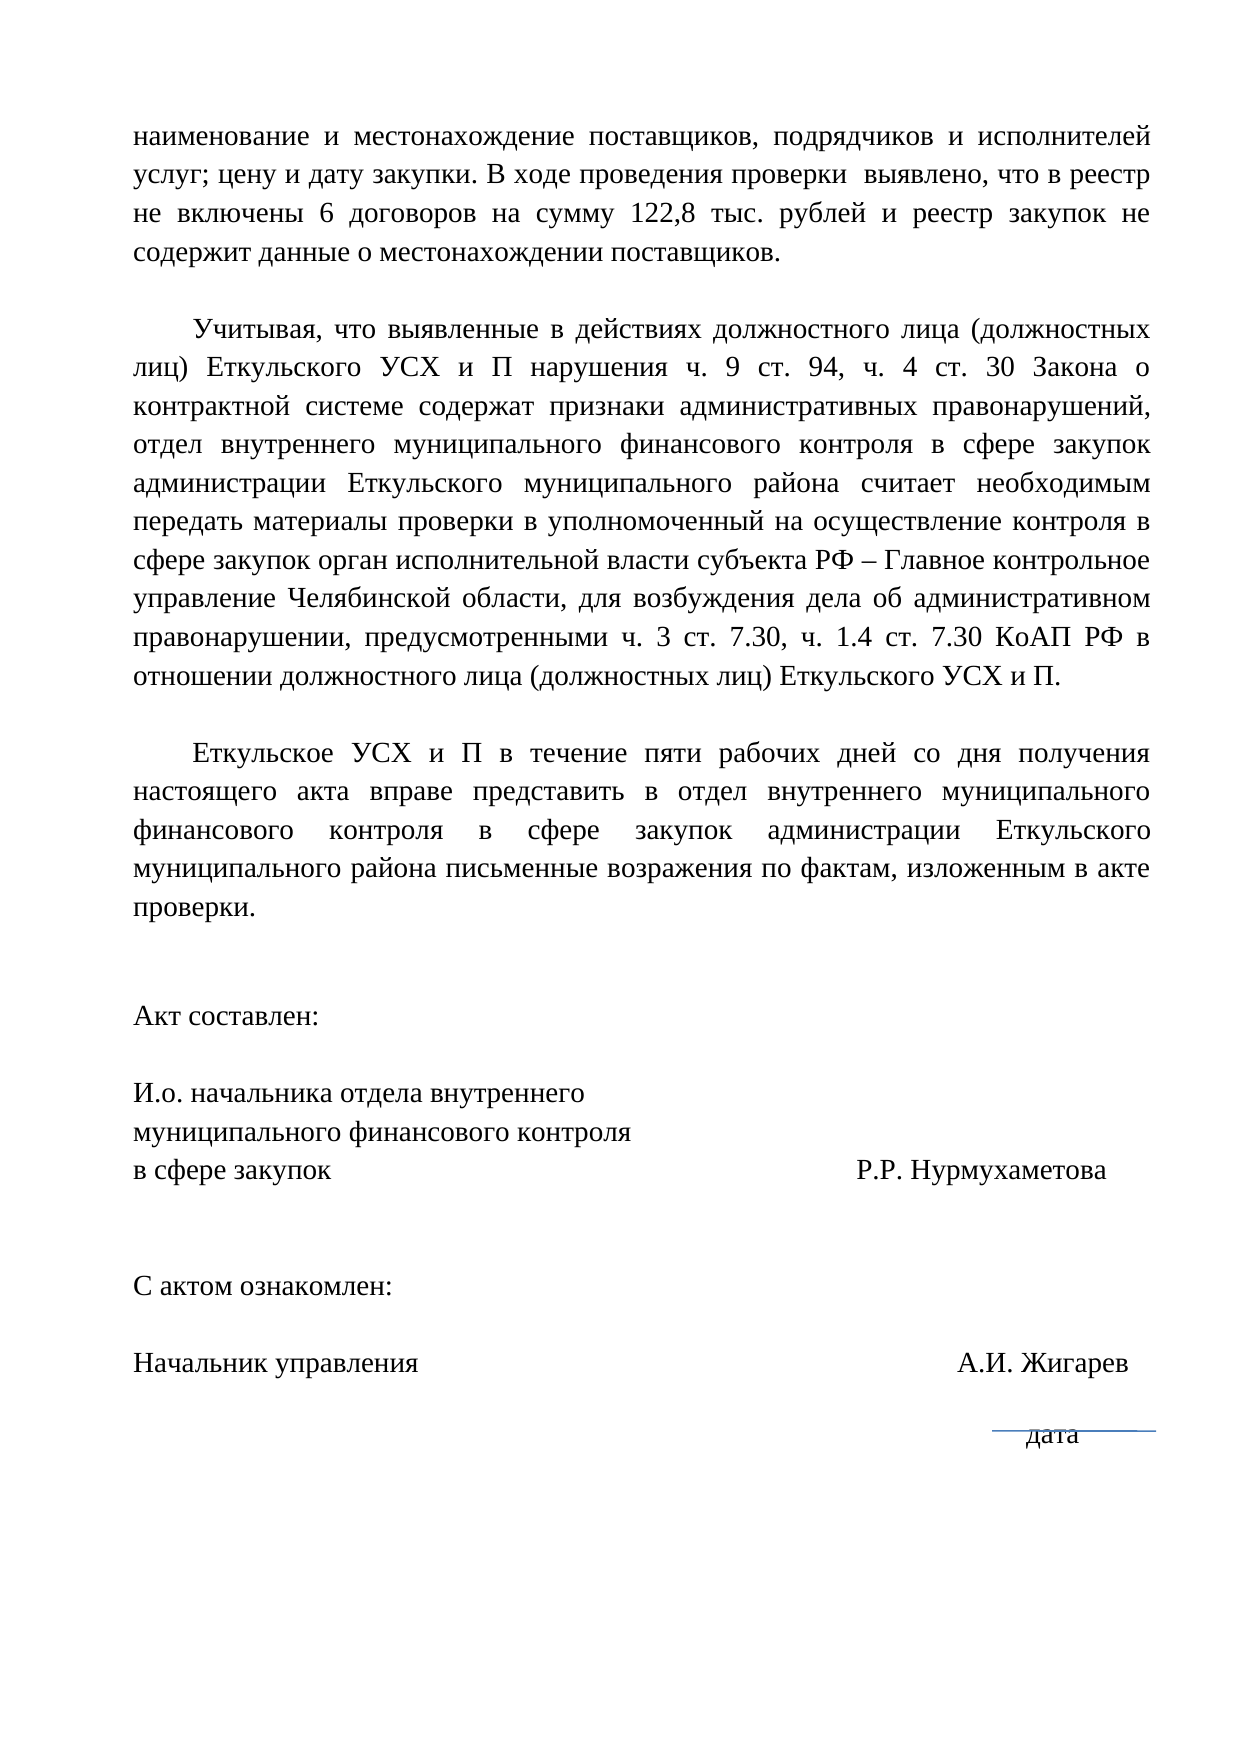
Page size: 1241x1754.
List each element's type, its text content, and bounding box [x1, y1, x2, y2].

text в сфере закупок Р.Р. Нурмухаметова [133, 1152, 1152, 1186]
text Учитывая, что выявленные в действиях должностного лица (должностных лиц) Еткульского УСХ и П нарушения ч. 9 ст. 94, ч. 4 ст. 30 Закона о контрактной системе содержат признаки административных правонарушений, отдел внутреннего муниципального финансового контроля в сфере закупок администрации Еткульского муниципального района считает необходимым передать материалы проверки в уполномоченный на осуществление контроля в сфере закупок орган исполнительной власти субъекта РФ – Главное контрольное управление Челябинской области, для возбуждения дела об административном правонарушении, предусмотренными ч. 3 ст. 7.30, ч. 1.4 ст. 7.30 КоАП РФ в отношении должностного лица (должностных лиц) Еткульского УСХ и П. [133, 311, 1152, 691]
text Начальник управления А.И. Жигарев [133, 1345, 1152, 1379]
text муниципального финансового контроля [133, 1114, 1152, 1147]
text дата [133, 1416, 1152, 1449]
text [133, 118, 1152, 267]
text Еткульское УСХ и П в течение пяти рабочих дней со дня получения настоящего акта вправе представить в отдел внутреннего муниципального финансового контроля в сфере закупок администрации Еткульского муниципального района письменные возражения по фактам, изложенным в акте проверки. [133, 735, 1152, 922]
text Акт составлен: [133, 998, 1152, 1032]
text С актом ознакомлен: [133, 1268, 1152, 1302]
text И.о. начальника отдела внутреннего [133, 1075, 1152, 1109]
